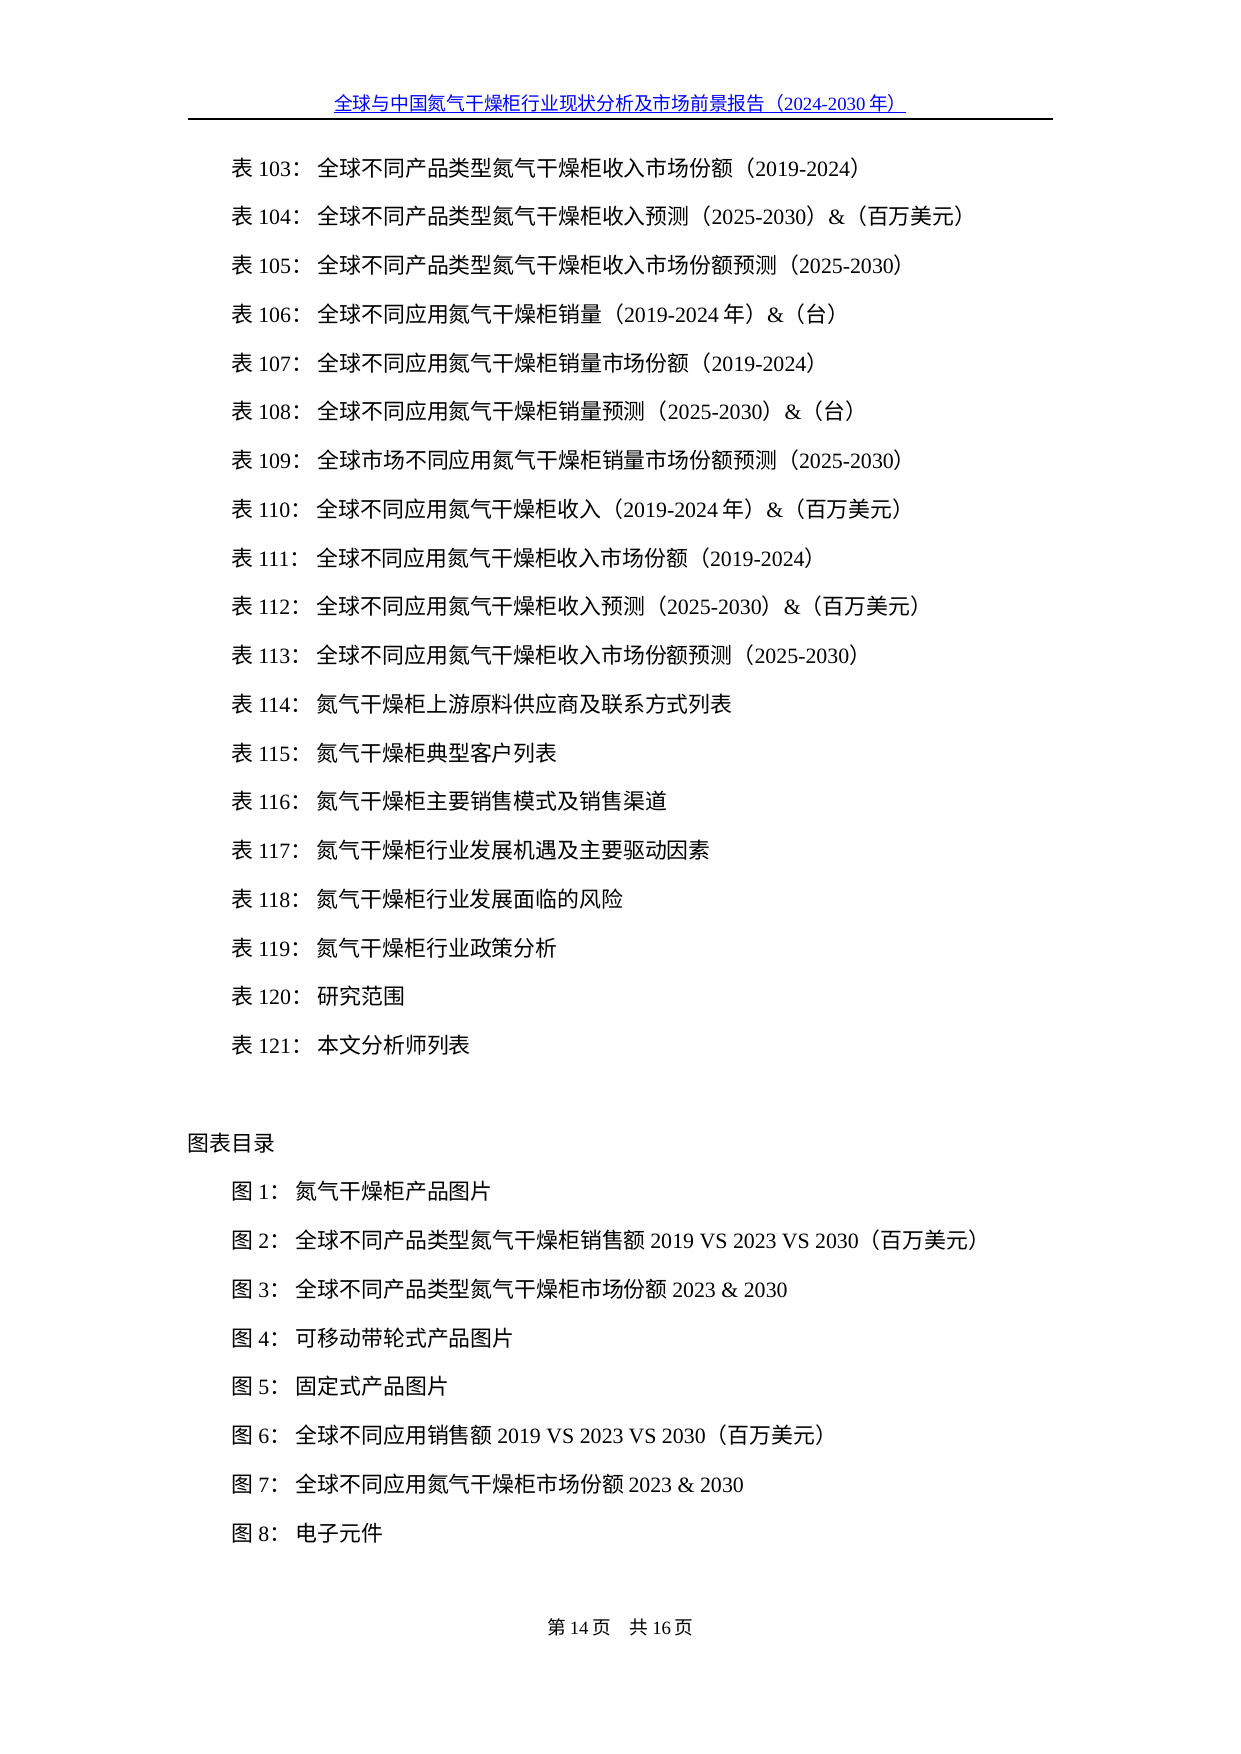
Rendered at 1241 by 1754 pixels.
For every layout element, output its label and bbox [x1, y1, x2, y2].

text [187, 150, 1053, 1548]
